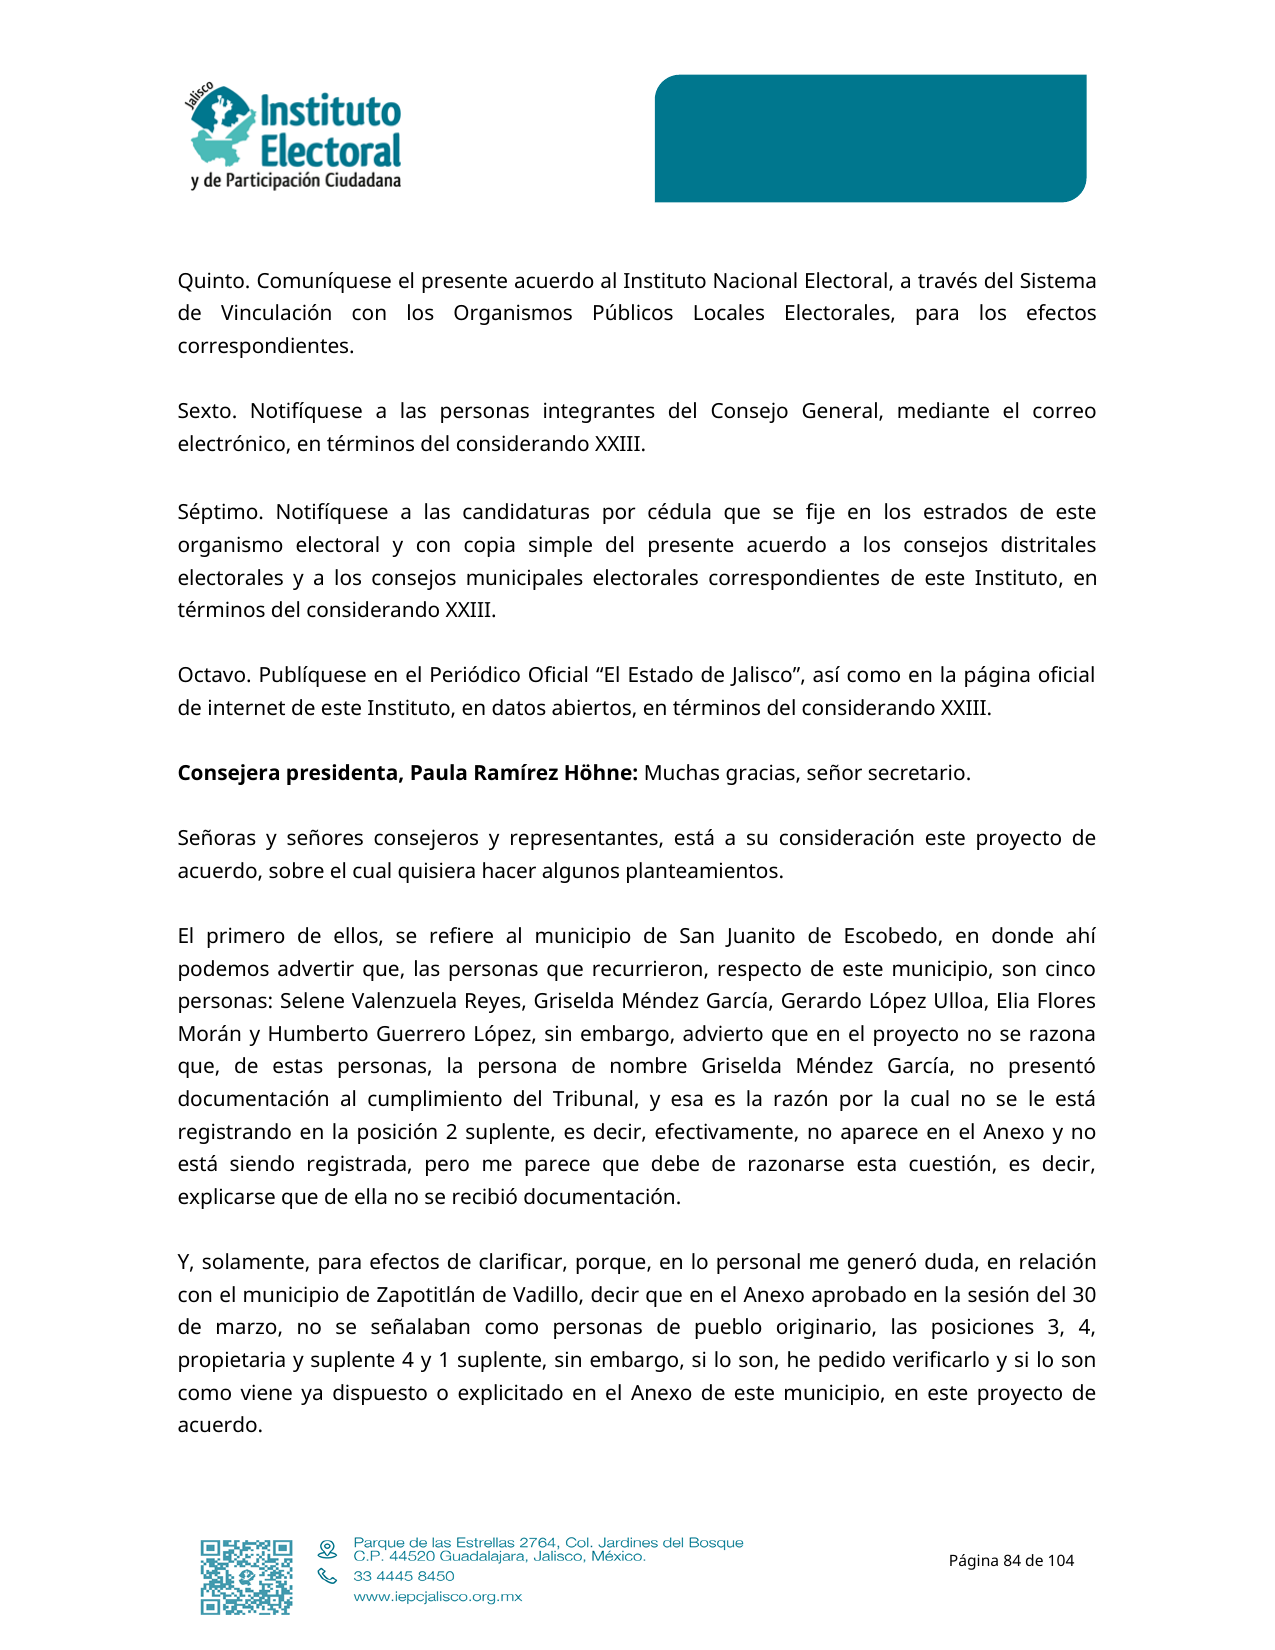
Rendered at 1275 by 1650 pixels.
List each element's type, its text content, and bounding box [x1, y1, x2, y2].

text Señoras y señores consejeros y representantes, está a su consideración este proyecto de acuerdo, sobre el cual quisiera hacer algunos planteamientos. [177, 823, 1098, 884]
text El primero de ellos, se refiere al municipio de San Juanito de Escobedo, en donde ahí podemos advertir que, las personas que recurrieron, respecto de este municipio, son cinco personas: Selene Valenzuela Reyes, Griselda Méndez García, Gerardo López Ulloa, Elia Flores Morán y Humberto Guerrero López, sin embargo, advierto que en el proyecto no se razona que, de estas personas, la persona de nombre Griselda Méndez García, no presentó documentación al cumplimiento del Tribunal, y esa es la razón por la cual no se le está registrando en la posición 2 suplente, es decir, efectivamente, no aparece en el Anexo y no está siendo registrada, pero me parece que debe de razonarse esta cuestión, es decir, explicarse que de ella no se recibió documentación. [177, 921, 1098, 1211]
text Sexto. Notifíquese a las personas integrantes del Consejo General, mediante el correo electrónico, en términos del considerando XXIII. [177, 396, 1098, 457]
text Séptimo. Notifíquese a las candidaturas por cédula que se fije en los estrados de este organismo electoral y con copia simple del presente acuerdo a los consejos distritales electorales y a los consejos municipales electorales correspondientes de este Instituto, en términos del considerando XXIII. [177, 497, 1098, 624]
picture [177, 1516, 777, 1634]
text Octavo. Publíquese en el Periódico Oficial “El Estado de Jalisco”, así como en la página oficial de internet de este Instituto, en datos abiertos, en términos del considerando XXIII. [177, 660, 1098, 721]
text Quinto. Comuníquese el presente acuerdo al Instituto Nacional Electoral, a través del Sistema de Vinculación con los Organismos Públicos Locales Electorales, para los efectos correspondientes. [177, 266, 1098, 359]
text Y, solamente, para efectos de clarificar, porque, en lo personal me generó duda, en relación con el municipio de Zapotitlán de Vadillo, decir que en el Anexo aprobado en la sesión del 30 de marzo, no se señalaban como personas de pueblo originario, las posiciones 3, 4, propietaria y suplente 4 y 1 suplente, sin embargo, si lo son, he pedido verificarlo y si lo son como viene ya dispuesto o explicitado en el Anexo de este municipio, en este proyecto de acuerdo. [177, 1247, 1098, 1439]
text Consejera presidenta, Paula Ramírez Höhne: Muchas gracias, señor secretario. [177, 758, 1098, 787]
picture [177, 73, 418, 203]
